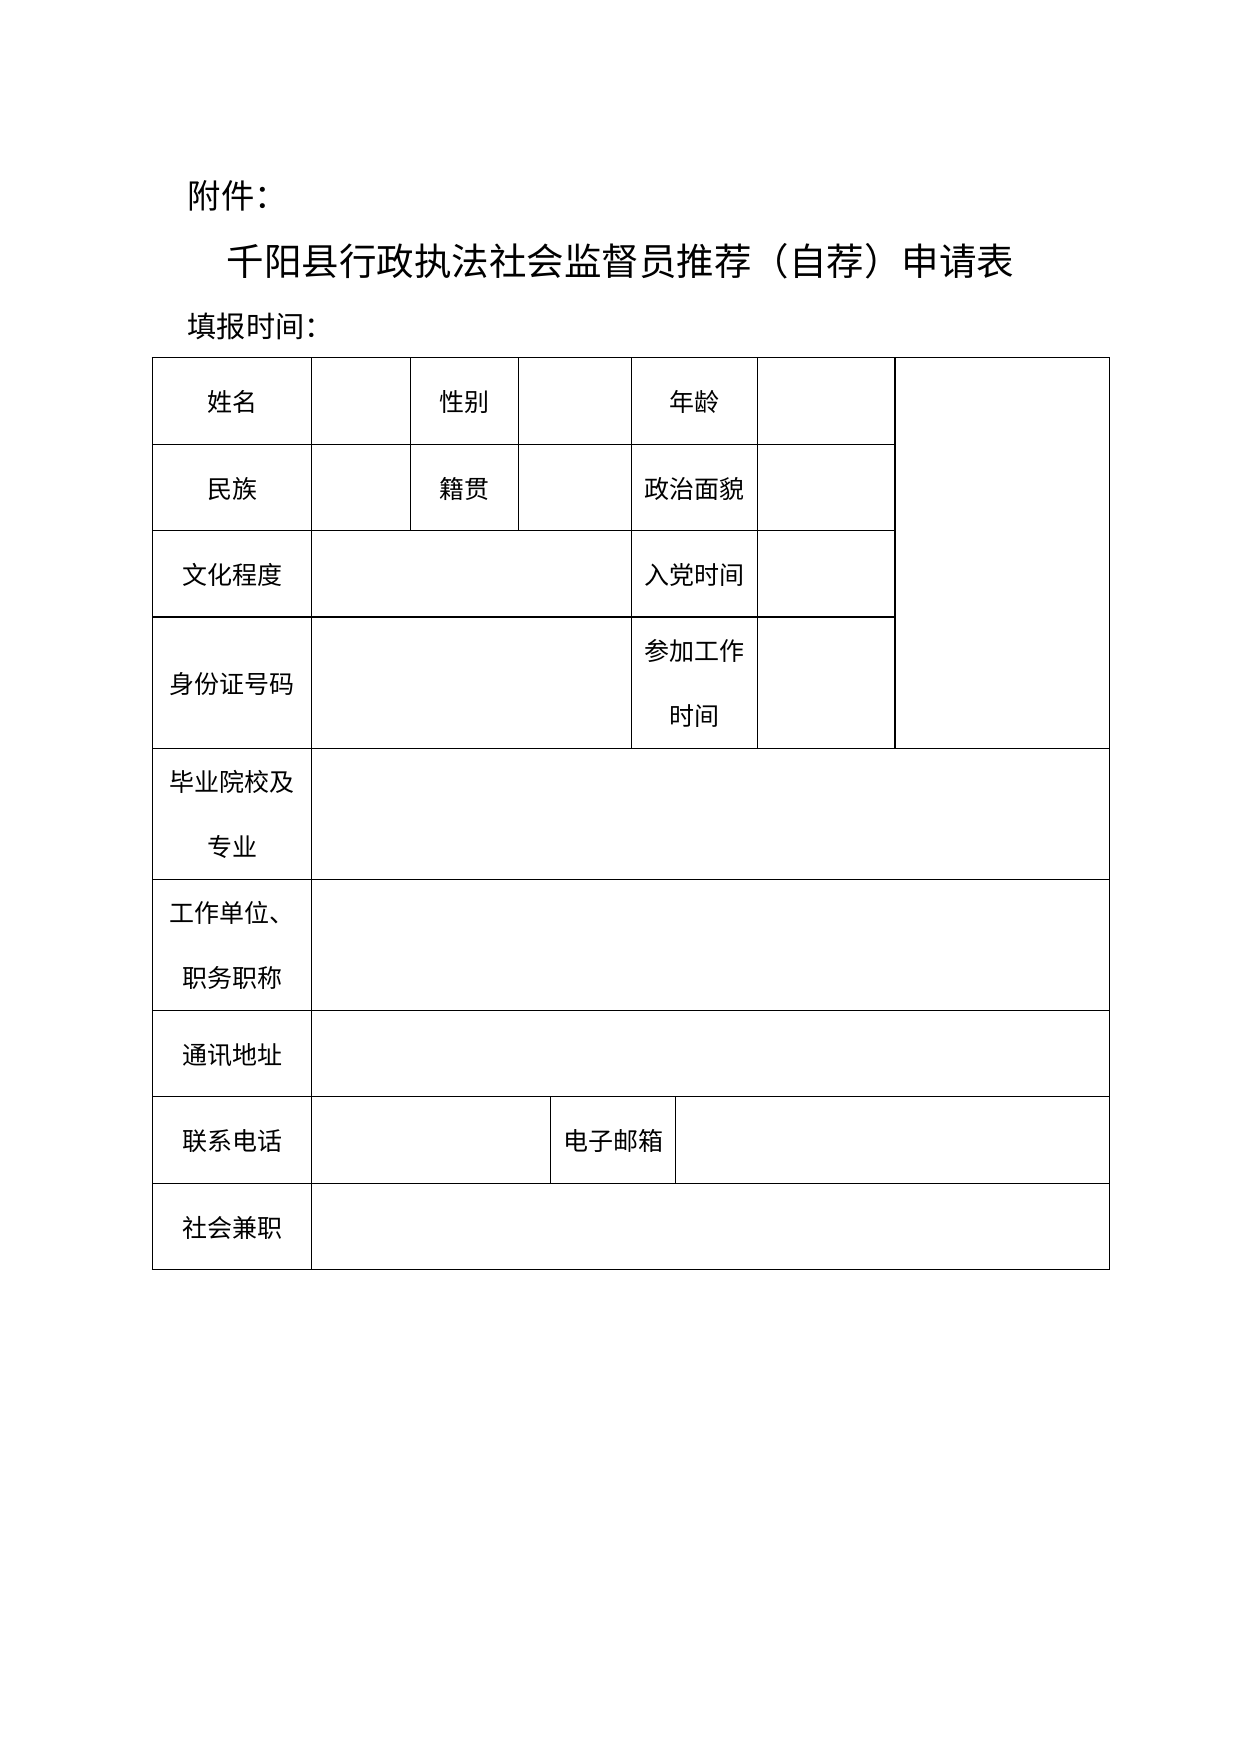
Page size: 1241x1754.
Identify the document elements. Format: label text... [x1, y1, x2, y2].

table_header [896, 358, 1109, 747]
table_cell 工作单位、职务职称 [153, 880, 311, 1009]
table_header [519, 358, 631, 443]
text 千阳县行政执法社会监督员推荐（自荐）申请表 [187, 227, 1053, 292]
text 附件： [187, 162, 1053, 227]
table_cell 联系电话 [153, 1097, 311, 1182]
table_cell 文化程度 [153, 531, 311, 616]
table_cell 通讯地址 [153, 1011, 311, 1096]
table_header [312, 358, 410, 443]
table_cell [758, 618, 894, 747]
table_cell 入党时间 [632, 531, 757, 616]
table_cell 电子邮箱 [551, 1097, 675, 1182]
table_cell [758, 531, 894, 616]
table_cell [312, 1184, 1109, 1269]
table_cell 民族 [153, 445, 311, 530]
table_cell [312, 531, 631, 616]
table_cell [312, 445, 410, 530]
table_cell [519, 445, 631, 530]
table_cell 政治面貌 [632, 445, 757, 530]
table_cell 参加工作时间 [632, 618, 757, 747]
table_cell [758, 445, 894, 530]
table_cell [312, 749, 1109, 878]
table_cell [676, 1097, 1109, 1182]
table_header 年龄 [632, 358, 757, 443]
table_header 性别 [411, 358, 518, 443]
table_header [758, 358, 894, 443]
table_cell 毕业院校及专业 [153, 749, 311, 878]
table_cell [312, 618, 631, 747]
table_cell 身份证号码 [153, 618, 311, 747]
table_cell [312, 1097, 550, 1182]
text 填报时间： [187, 292, 1053, 357]
table_cell [312, 1011, 1109, 1096]
table_cell 籍贯 [411, 445, 518, 530]
table_header 姓名 [153, 358, 311, 443]
table_cell 社会兼职 [153, 1184, 311, 1269]
table_cell [312, 880, 1109, 1009]
